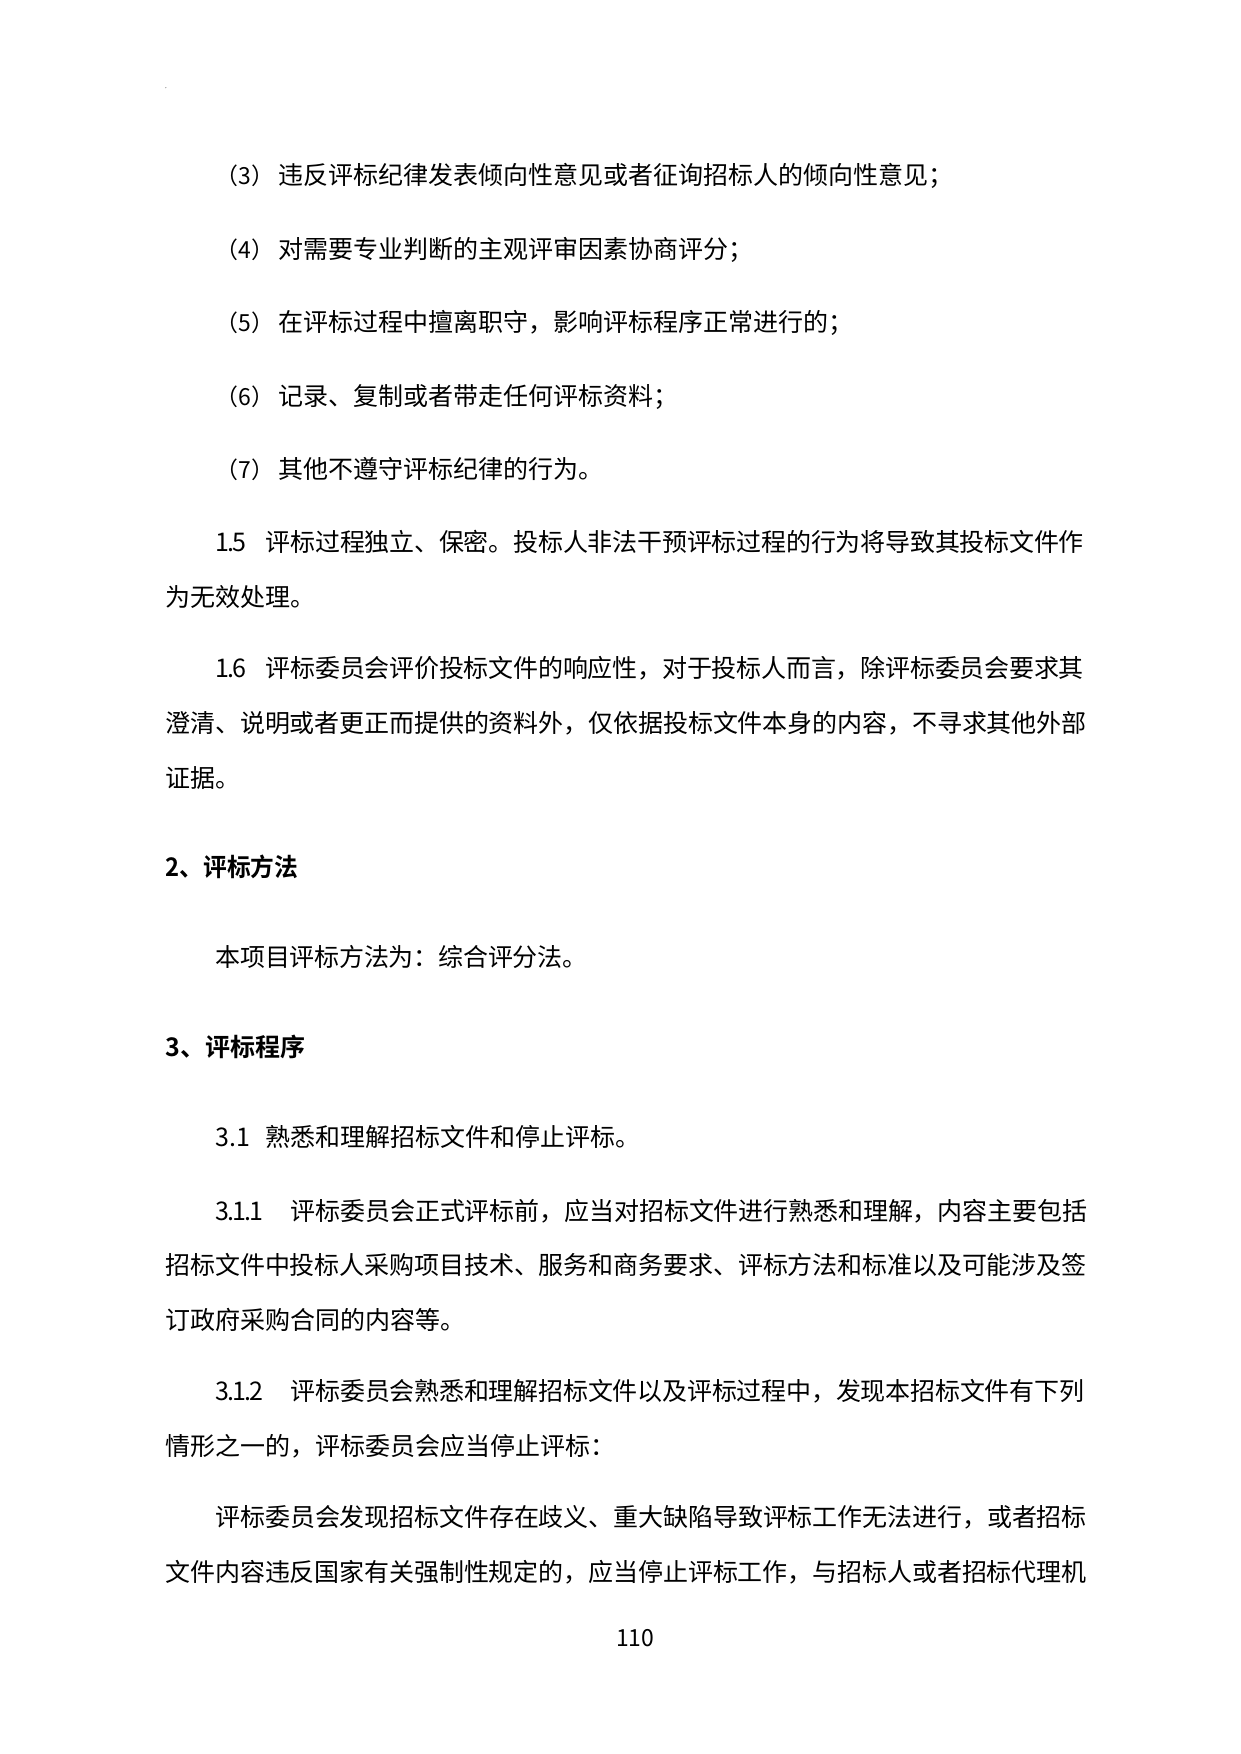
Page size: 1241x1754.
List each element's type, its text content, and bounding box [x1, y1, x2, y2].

list 评标委员会正式评标前，应当对招标文件进行熟悉和理解，内容主要包括招标文件中投标人采购项目技术、服务和商务要求、评标方法和标准以及可能涉及签订政府采购合同的内容等。 [165, 1191, 1087, 1337]
list 评标委员会评价投标文件的响应性，对于投标人而言，除评标委员会要求其澄清、说明或者更正而提供的资料外，仅依据投标文件本身的内容，不寻求其他外部证据。 [165, 649, 1087, 794]
list 评标委员会熟悉和理解招标文件以及评标过程中，发现本招标文件有下列情形之一的，评标委员会应当停止评标： [165, 1372, 1087, 1462]
text 2、评标方法 [165, 848, 1157, 884]
list 评标过程独立、保密。投标人非法干预评标过程的行为将导致其投标文件作为无效处理。 [165, 523, 1087, 614]
list 熟悉和理解招标文件和停止评标。 [215, 1118, 1157, 1154]
list 对需要专业判断的主观评审因素协商评分； [215, 229, 1157, 265]
list 其他不遵守评标纪律的行为。 [215, 449, 1157, 486]
list 违反评标纪律发表倾向性意见或者征询招标人的倾向性意见； [215, 156, 1157, 192]
text 本项目评标方法为：综合评分法。3、评标程序 [165, 937, 591, 1064]
list 在评标过程中擅离职守，影响评标程序正常进行的； [215, 303, 1157, 339]
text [165, 1497, 1087, 1588]
list 记录、复制或者带走任何评标资料； [215, 376, 1157, 412]
